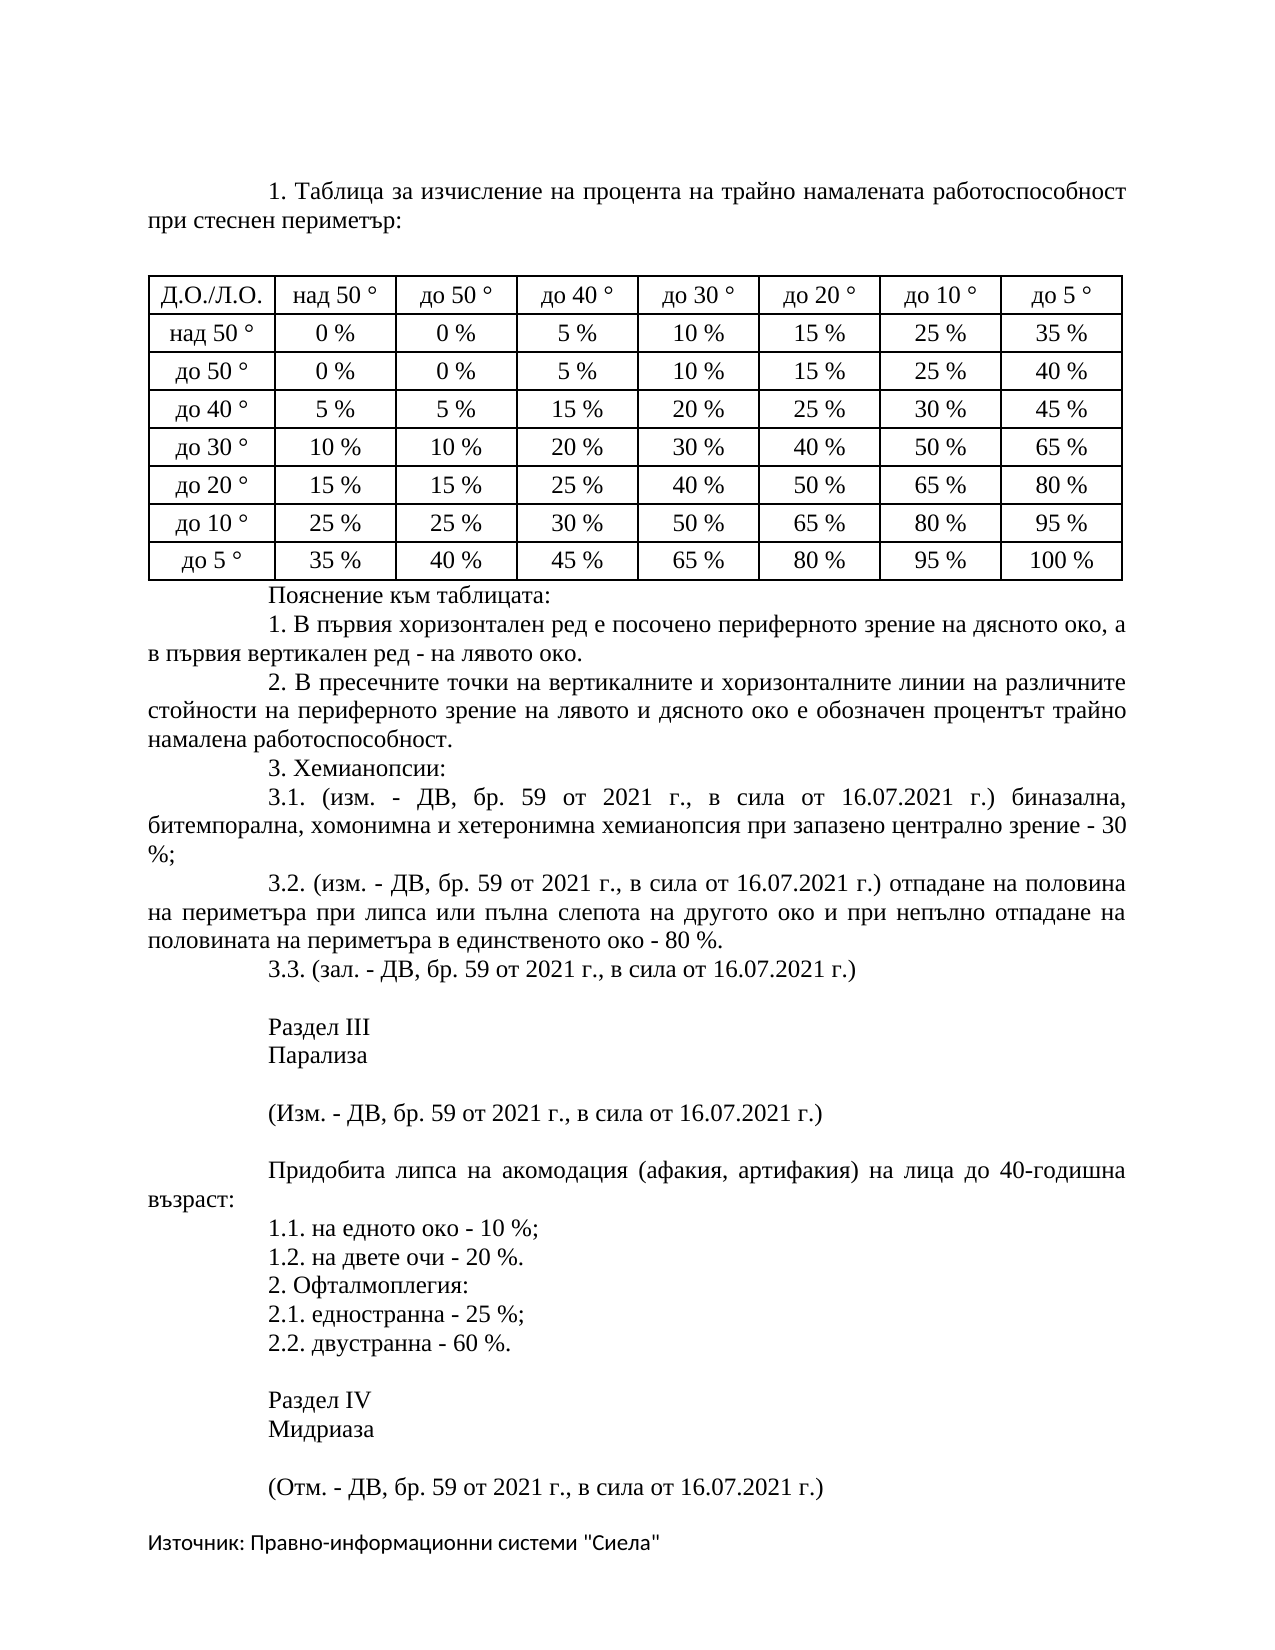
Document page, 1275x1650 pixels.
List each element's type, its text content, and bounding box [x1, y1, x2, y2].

table_header Д.О./Л.О. [150, 277, 274, 313]
text Пояснение към таблицата: [148, 581, 1127, 609]
table_cell 65 % [881, 467, 1000, 503]
table_cell 100 % [1002, 543, 1121, 578]
table_cell 35 % [1002, 315, 1121, 351]
table_cell 25 % [881, 315, 1000, 351]
table_cell 10 % [276, 429, 395, 465]
table_cell 50 % [881, 429, 1000, 465]
table_cell 80 % [881, 505, 1000, 541]
text 2.1. едностранна - 25 %; [148, 1299, 1127, 1328]
table_cell 80 % [1002, 467, 1121, 503]
table_cell до 5 ° [150, 543, 274, 578]
table_cell 25 % [881, 353, 1000, 389]
table_cell до 20 ° [150, 467, 274, 503]
text Раздел IV [148, 1386, 1127, 1414]
text Раздел ІІІ [148, 1012, 1127, 1041]
table_cell 50 % [639, 505, 758, 541]
table_cell 65 % [1002, 429, 1121, 465]
table_cell над 50 ° [150, 315, 274, 351]
table_cell 5 % [518, 315, 637, 351]
table_header до 40 ° [518, 277, 637, 313]
table_cell 25 % [397, 505, 516, 541]
table_cell 15 % [760, 315, 879, 351]
text 3. Хемианопсии: [148, 753, 1127, 782]
table_cell 25 % [276, 505, 395, 541]
table_header до 50 ° [397, 277, 516, 313]
table_header до 5 ° [1002, 277, 1121, 313]
table_cell 0 % [276, 315, 395, 351]
table_cell 10 % [639, 353, 758, 389]
table_cell 25 % [518, 467, 637, 503]
text 1. В първия хоризонтален ред е посочено периферното зрение на дясното око, а в първия вертикален ред - на лявото око. [148, 609, 1127, 667]
table_header до 30 ° [639, 277, 758, 313]
text 2.2. двустранна - 60 %. [148, 1328, 1127, 1357]
text Придобита липса на акомодация (афакия, артифакия) на лица до 40-годишна възраст: [148, 1156, 1127, 1213]
table_cell 40 % [1002, 353, 1121, 389]
table_cell 40 % [397, 543, 516, 578]
table_cell 15 % [518, 391, 637, 427]
text 3.3. (зал. - ДВ, бр. 59 от 2021 г., в сила от 16.07.2021 г.) [148, 954, 1127, 983]
table_cell 0 % [397, 315, 516, 351]
text (Изм. - ДВ, бр. 59 от 2021 г., в сила от 16.07.2021 г.) [148, 1098, 1127, 1127]
table_cell 5 % [397, 391, 516, 427]
text 1.1. на едното око - 10 %; [148, 1213, 1127, 1242]
table_cell 10 % [639, 315, 758, 351]
text 2. В пресечните точки на вертикалните и хоризонталните линии на различните стойности на периферното зрение на лявото и дясното око е обозначен процентът трайно намалена работоспособност. [148, 667, 1127, 753]
table_cell 0 % [276, 353, 395, 389]
table_cell 30 % [881, 391, 1000, 427]
table_cell 5 % [276, 391, 395, 427]
table_cell 0 % [397, 353, 516, 389]
table_cell 40 % [639, 467, 758, 503]
text 1. Таблица за изчисление на процента на трайно намалената работоспособност при стеснен периметър: [148, 176, 1127, 234]
table_cell 30 % [639, 429, 758, 465]
table_cell 15 % [760, 353, 879, 389]
table_header до 20 ° [760, 277, 879, 313]
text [148, 1472, 1127, 1501]
table_cell 65 % [760, 505, 879, 541]
table_cell 95 % [881, 543, 1000, 578]
table_cell 25 % [760, 391, 879, 427]
table_cell до 50 ° [150, 353, 274, 389]
table_cell 30 % [518, 505, 637, 541]
text 3.2. (изм. - ДВ, бр. 59 от 2021 г., в сила от 16.07.2021 г.) отпадане на половина на периметъра при липса или пълна слепота на другото око и при непълно отпадане на половината на периметъра в единственото око - 80 %. [148, 868, 1127, 954]
table_cell до 30 ° [150, 429, 274, 465]
table_cell 95 % [1002, 505, 1121, 541]
table_cell 10 % [397, 429, 516, 465]
table_cell 35 % [276, 543, 395, 578]
table_cell 45 % [518, 543, 637, 578]
table_cell до 40 ° [150, 391, 274, 427]
table_cell 65 % [639, 543, 758, 578]
text Парализа [148, 1041, 1127, 1069]
table_cell до 10 ° [150, 505, 274, 541]
text 1.2. на двете очи - 20 %. [148, 1242, 1127, 1271]
text 2. Офталмоплегия: [148, 1271, 1127, 1299]
table_cell 15 % [276, 467, 395, 503]
table_cell 40 % [760, 429, 879, 465]
text 3.1. (изм. - ДВ, бр. 59 от 2021 г., в сила от 16.07.2021 г.) биназална, битемпорална, хомонимна и хетеронимна хемианопсия при запазено централно зрение - 30 %; [148, 782, 1127, 868]
table_cell 5 % [518, 353, 637, 389]
table_cell 80 % [760, 543, 879, 578]
table_cell 50 % [760, 467, 879, 503]
table_cell 20 % [518, 429, 637, 465]
table_header над 50 ° [276, 277, 395, 313]
table_cell 20 % [639, 391, 758, 427]
table_cell 15 % [397, 467, 516, 503]
table_header до 10 ° [881, 277, 1000, 313]
table_cell 45 % [1002, 391, 1121, 427]
text Мидриаза [148, 1414, 1127, 1443]
